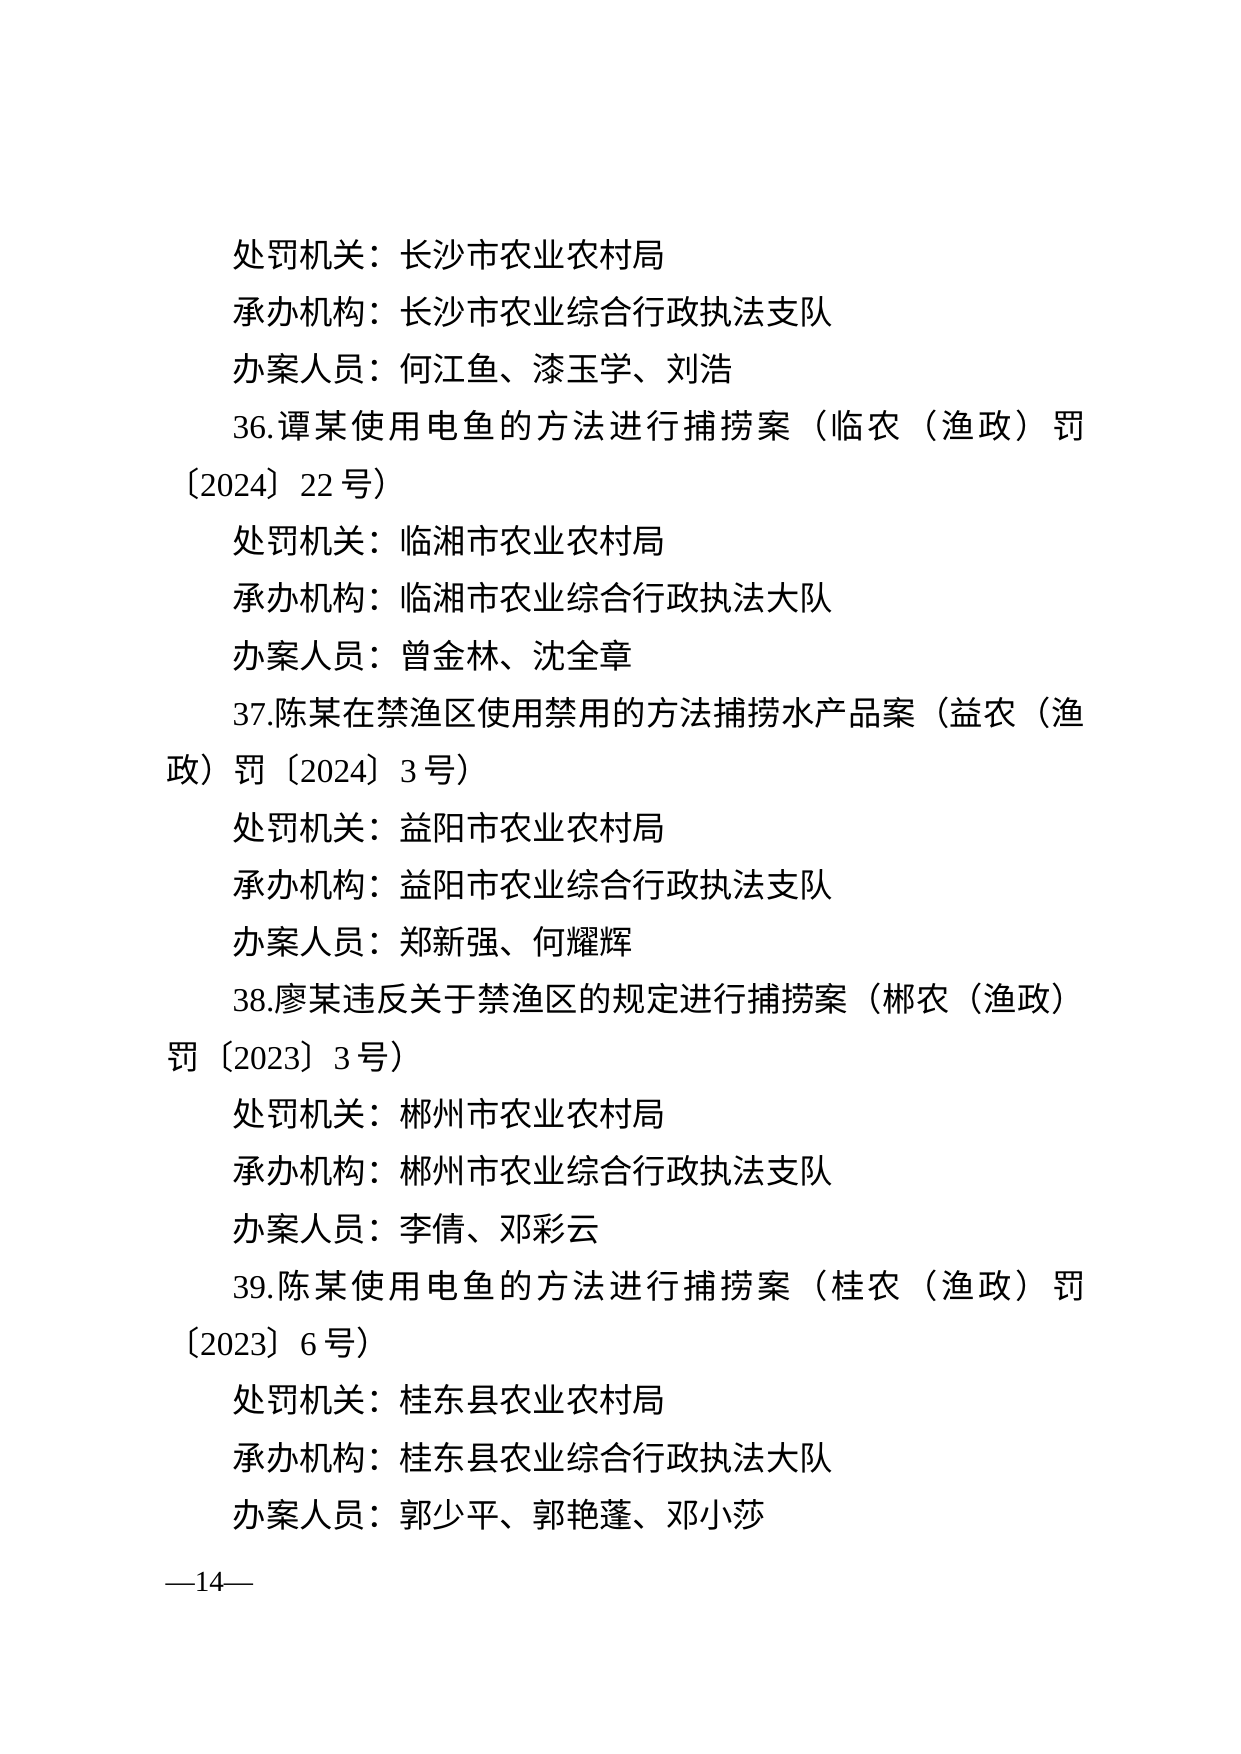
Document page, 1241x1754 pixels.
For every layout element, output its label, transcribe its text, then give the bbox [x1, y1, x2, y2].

text 承办机构：长沙市农业综合行政执法支队 [167, 277, 1085, 334]
text 处罚机关：长沙市农业农村局 [167, 219, 1085, 277]
text 办案人员：李倩、邓彩云 [167, 1193, 1085, 1251]
text 处罚机关：临湘市农业农村局 [167, 506, 1085, 563]
text 处罚机关：益阳市农业农村局 [167, 792, 1085, 849]
text 承办机构：临湘市农业综合行政执法大队 [167, 563, 1085, 620]
text 办案人员：何江鱼、漆玉学、刘浩 [167, 334, 1085, 391]
text 39.陈某使用电鱼的方法进行捕捞案（桂农（渔政）罚〔2023〕6号） [167, 1251, 1085, 1365]
text 处罚机关：桂东县农业农村局 [167, 1365, 1085, 1422]
text 37.陈某在禁渔区使用禁用的方法捕捞水产品案（益农（渔政）罚〔2024〕3号） [167, 678, 1085, 792]
text 36.谭某使用电鱼的方法进行捕捞案（临农（渔政）罚〔2024〕22号） [167, 391, 1085, 506]
text 办案人员：曾金林、沈全章 [167, 620, 1085, 678]
text 处罚机关：郴州市农业农村局 [167, 1079, 1085, 1136]
text 38.廖某违反关于禁渔区的规定进行捕捞案（郴农（渔政）罚〔2023〕3号） [167, 964, 1085, 1079]
text 承办机构：桂东县农业综合行政执法大队 [167, 1422, 1085, 1480]
text 办案人员：郑新强、何耀辉 [167, 907, 1085, 964]
text 办案人员：郭少平、郭艳蓬、邓小莎 [167, 1480, 1085, 1537]
text 承办机构：益阳市农业综合行政执法支队 [167, 849, 1085, 907]
text 承办机构：郴州市农业综合行政执法支队 [167, 1136, 1085, 1193]
